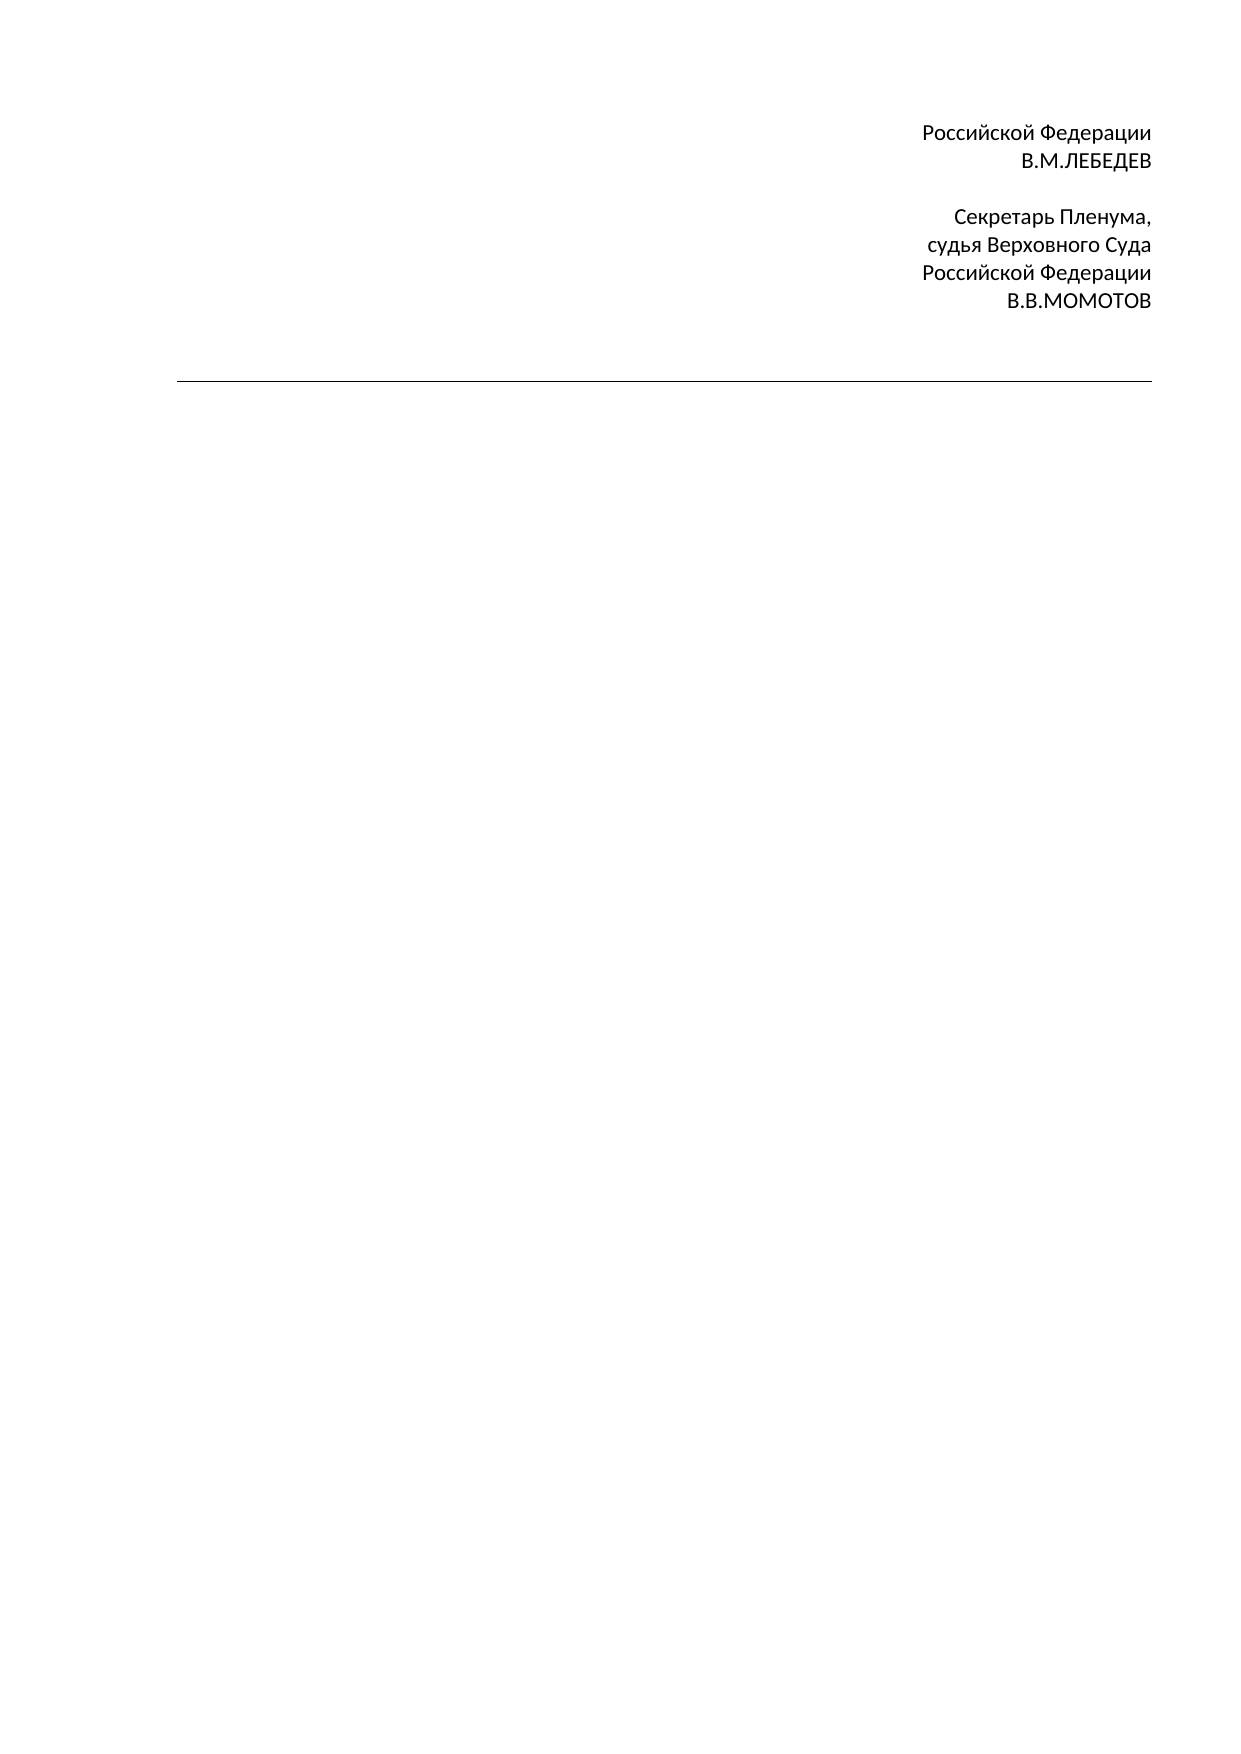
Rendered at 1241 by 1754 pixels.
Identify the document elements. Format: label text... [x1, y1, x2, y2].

text В.М.ЛЕБЕДЕВ [177, 146, 1152, 174]
text судья Верховного Суда [177, 230, 1152, 258]
text В.В.МОМОТОВ [177, 286, 1152, 314]
text Российской Федерации [177, 258, 1152, 286]
text Российской Федерации [177, 118, 1152, 146]
text Секретарь Пленума, [177, 202, 1152, 230]
